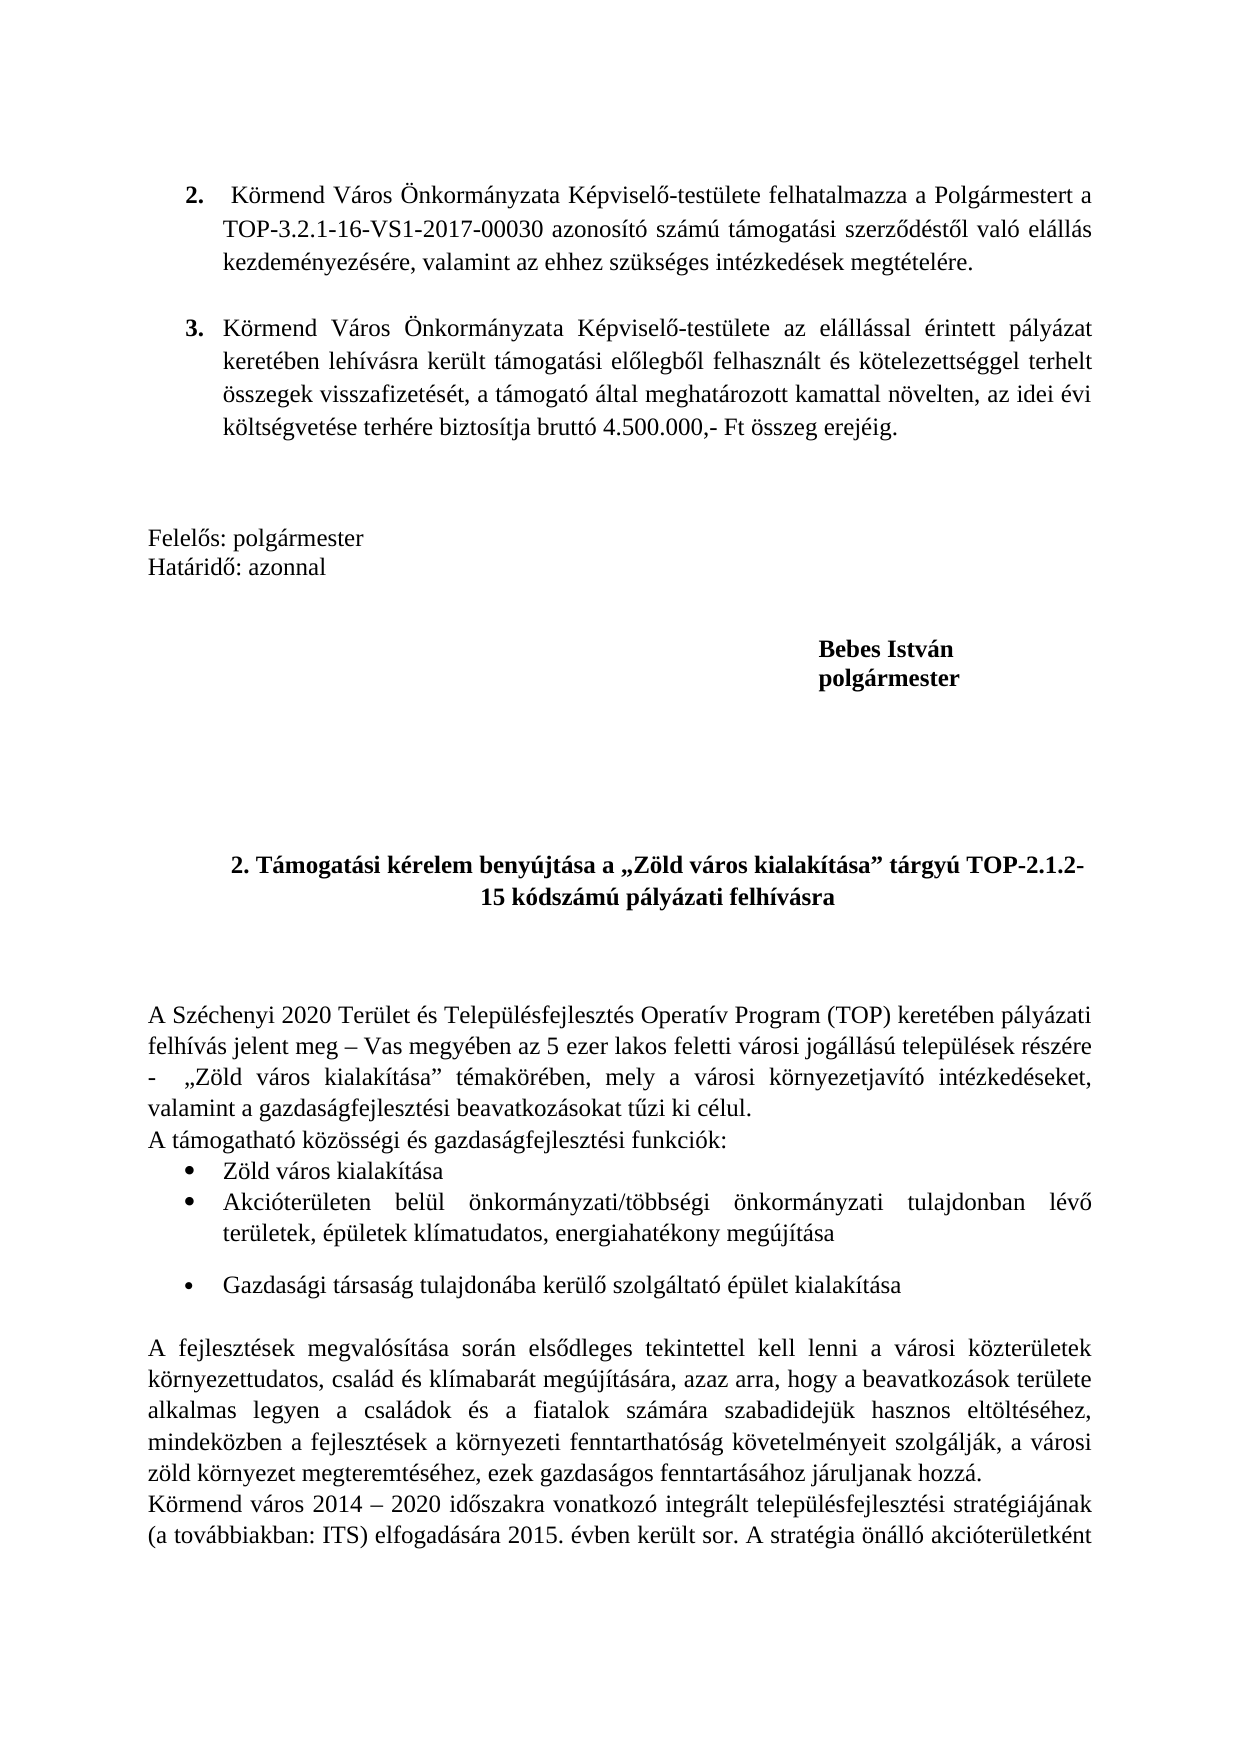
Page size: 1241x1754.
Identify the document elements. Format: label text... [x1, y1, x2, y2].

list Körmend Város Önkormányzata Képviselő-testülete az elállással érintett pályázat keretében lehívásra került támogatási előlegből felhasznált és kötelezettséggel terhelt összegek visszafizetését, a támogató által meghatározott kamattal növelten, az idei évi költségvetése terhére biztosítja bruttó 4.500.000,- Ft összeg erejéig. [185, 313, 1093, 441]
list Gazdasági társaság tulajdonába kerülő szolgáltató épület kialakítása [185, 1269, 1093, 1300]
list 2. Támogatási kérelem benyújtása a „Zöld város kialakítása” tárgyú TOP-2.1.2-15 kódszámú pályázati felhívásra [223, 849, 1093, 911]
list Körmend Város Önkormányzata Képviselő-testülete felhatalmazza a Polgármestert a TOP-3.2.1-16-VS1-2017-00030 azonosító számú támogatási szerződéstől való elállás kezdeményezésére, valamint az ehhez szükséges intézkedések megtételére. [185, 181, 1093, 275]
text A támogatható közösségi és gazdaságfejlesztési funkciók: [148, 1123, 1093, 1154]
text A fejlesztések megvalósítása során elsődleges tekintettel kell lenni a városi közterületek környezettudatos, család és klímabarát megújítására, azaz arra, hogy a beavatkozások területe alkalmas legyen a családok és a fiatalok számára szabadidejük hasznos eltöltéséhez, mindeközben a fejlesztések a környezeti fenntarthatóság követelményeit szolgálják, a városi zöld környezet megteremtéséhez, ezek gazdaságos fenntartásához járuljanak hozzá. [148, 1331, 1093, 1488]
text Határidő: azonnal [148, 552, 1093, 581]
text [148, 1488, 1093, 1550]
list Zöld város kialakítása [185, 1154, 1093, 1186]
text A Széchenyi 2020 Terület és Településfejlesztés Operatív Program (TOP) keretében pályázati felhívás jelent meg – Vas megyében az 5 ezer lakos feletti városi jogállású települések részére - „Zöld város kialakítása” témakörében, mely a városi környezetjavító intézkedéseket, valamint a gazdaságfejlesztési beavatkozásokat tűzi ki célul. [148, 998, 1093, 1123]
list Akcióterületen belül önkormányzati/többségi önkormányzati tulajdonban lévő területek, épületek klímatudatos, energiahatékony megújítása [185, 1186, 1093, 1248]
text Bebes István polgármester [148, 634, 1093, 692]
text Felelős: polgármester [148, 523, 1093, 552]
